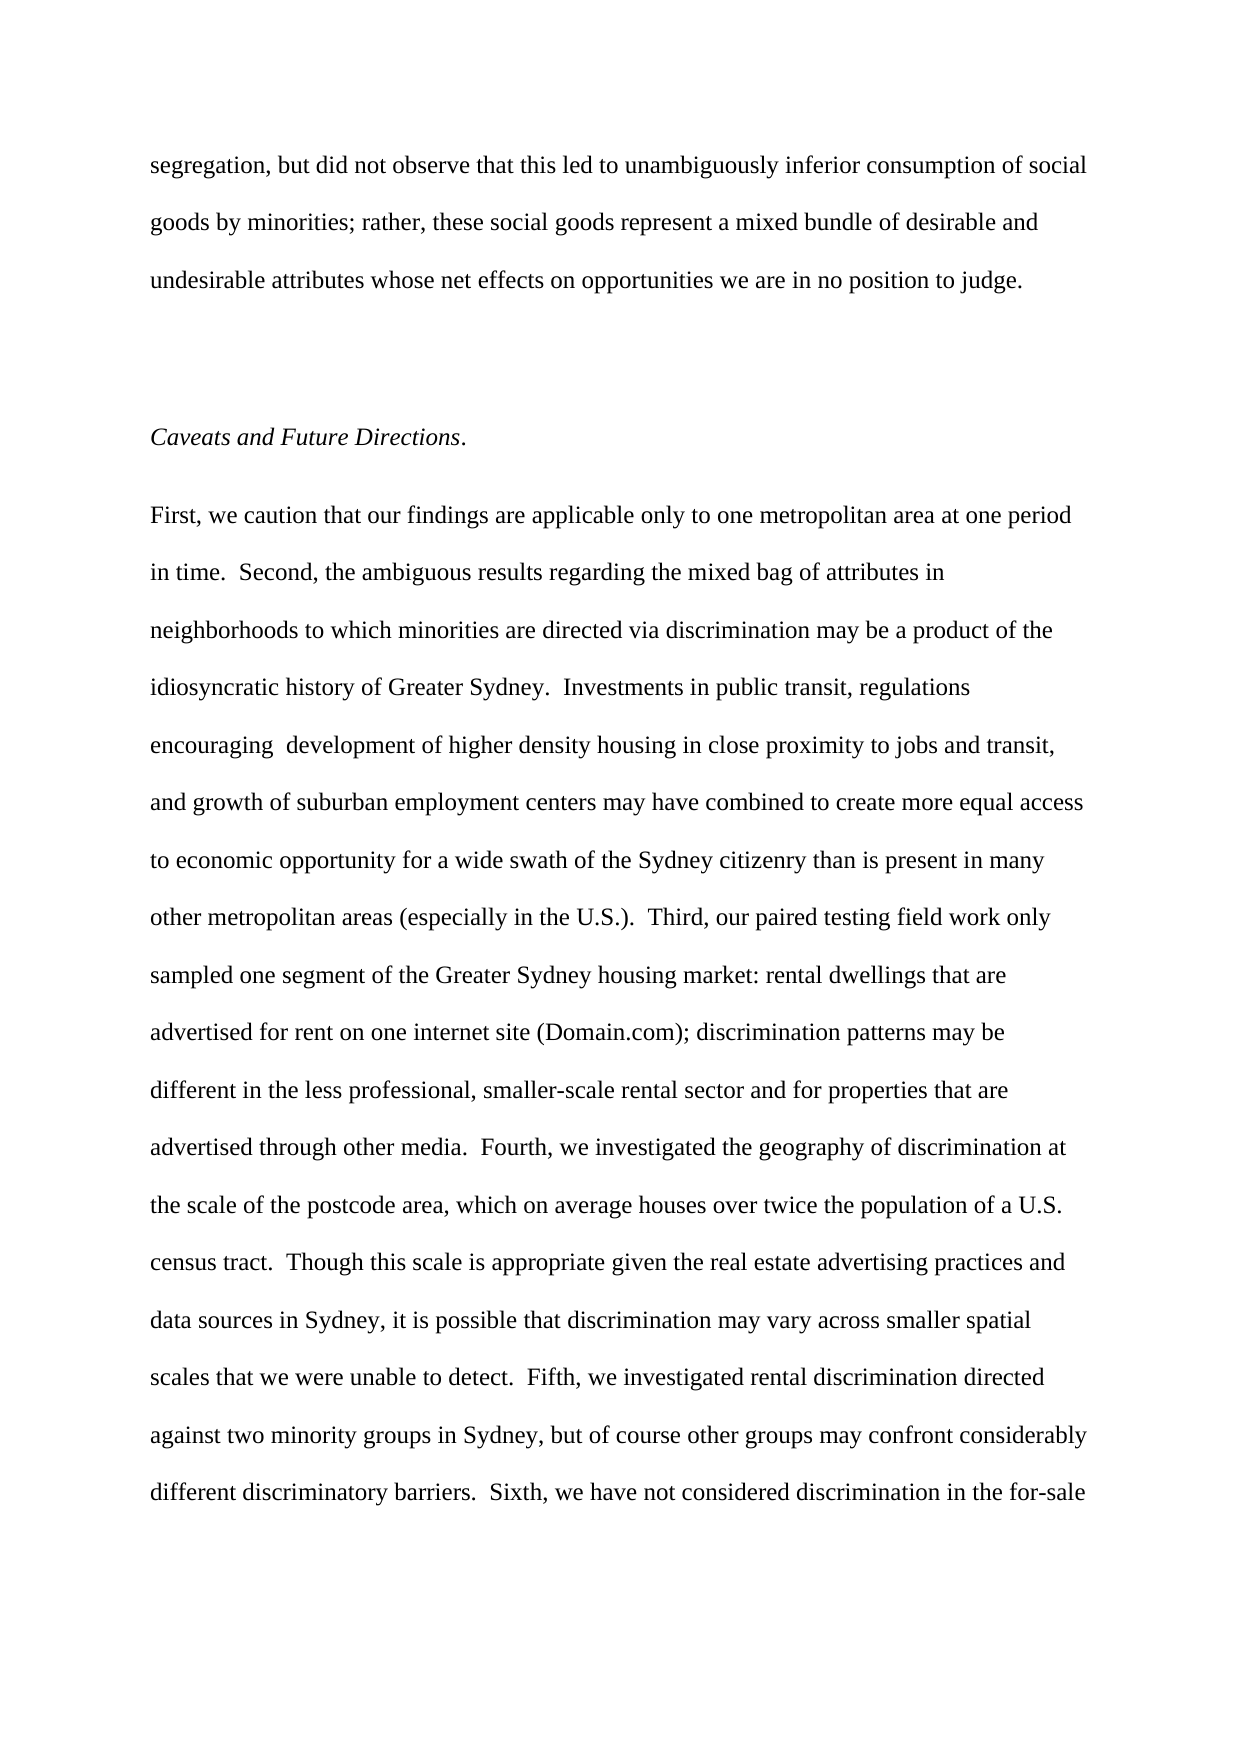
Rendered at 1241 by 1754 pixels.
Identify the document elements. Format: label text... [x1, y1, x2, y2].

text Caveats and Future Directions. [150, 422, 1090, 450]
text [150, 150, 1090, 294]
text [150, 500, 1090, 1506]
